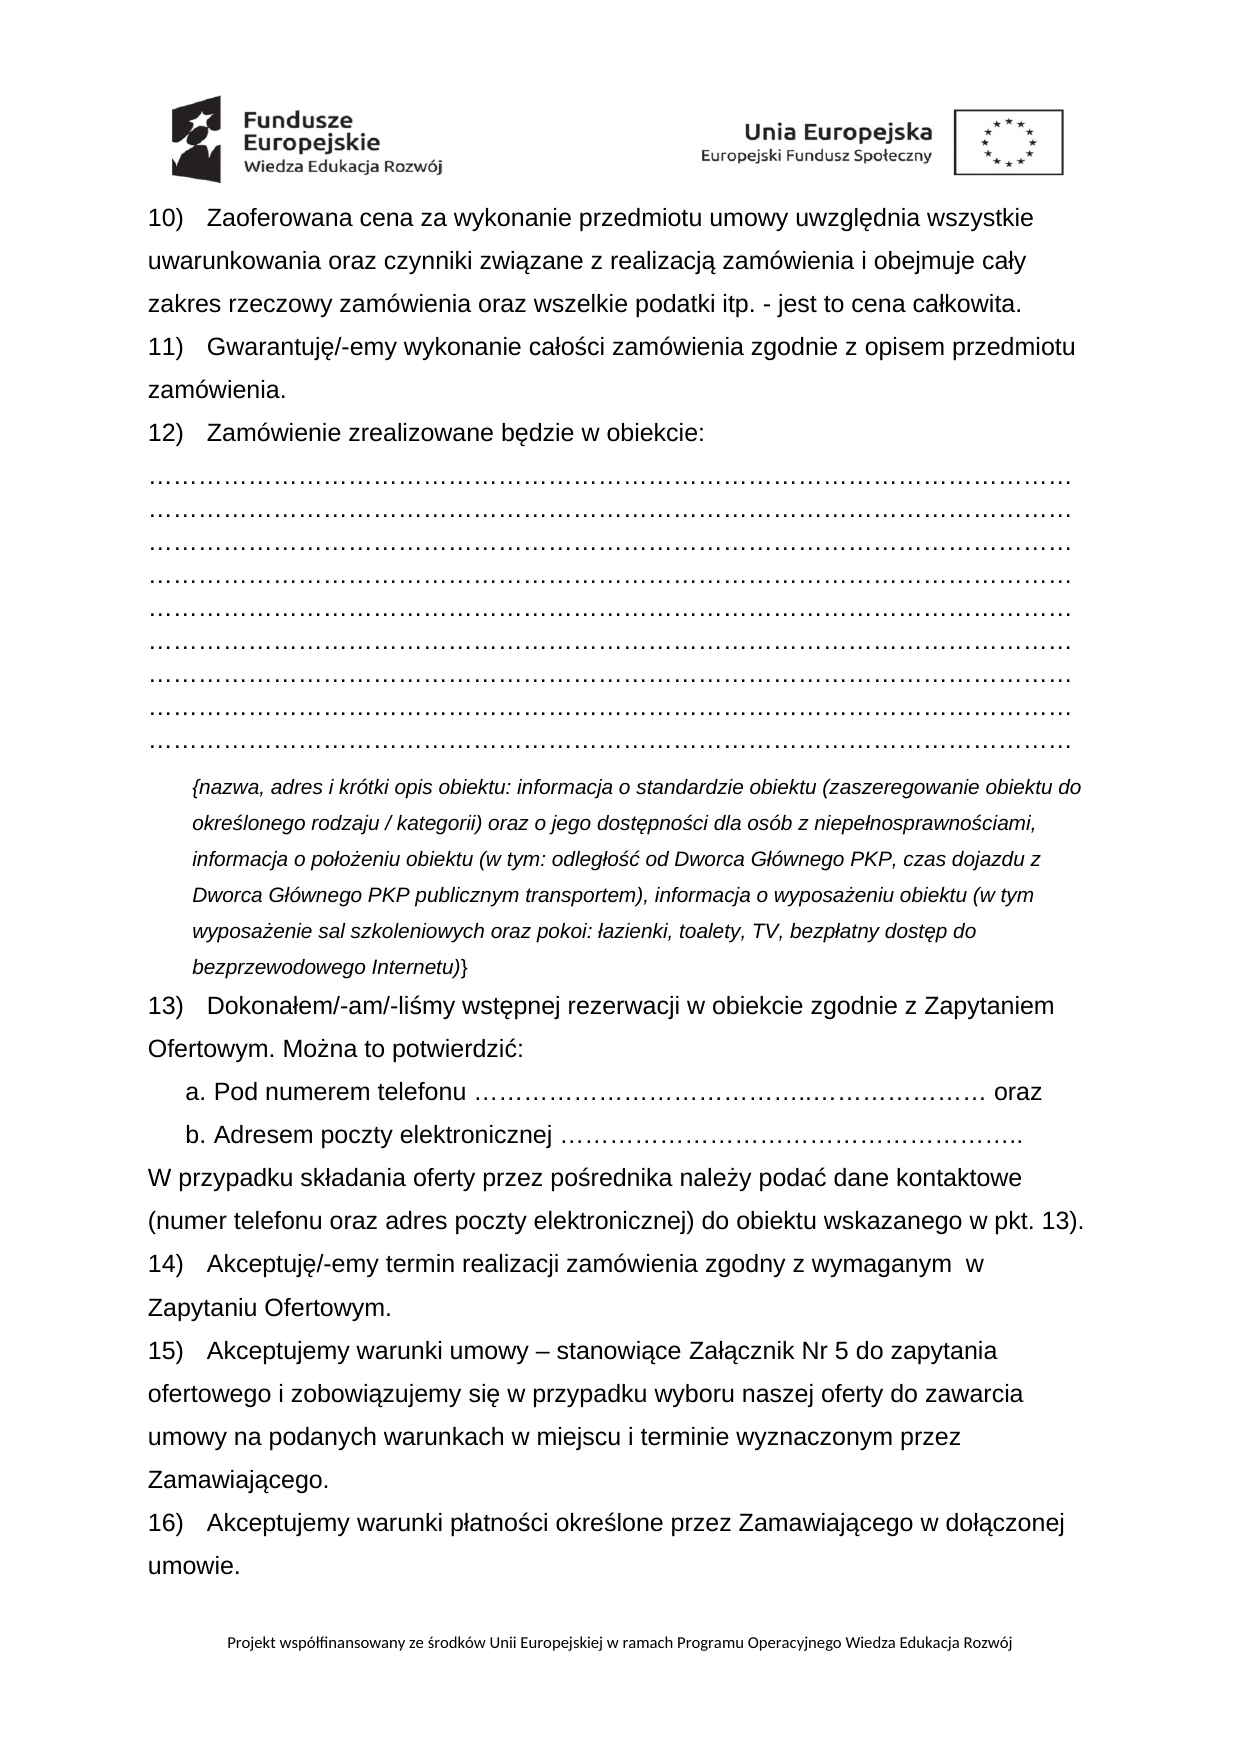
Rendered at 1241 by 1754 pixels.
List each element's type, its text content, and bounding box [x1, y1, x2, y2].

list Dokonałem/-am/-liśmy wstępnej rezerwacji w obiekcie zgodnie z Zapytaniem Ofertowym. Można to potwierdzić: [148, 991, 1093, 1063]
list Pod numerem telefonu …………………………………..………………… oraz [185, 1077, 1093, 1106]
list Zaoferowana cena za wykonanie przedmiotu umowy uwzględnia wszystkie uwarunkowania oraz czynniki związane z realizacją zamówienia i obejmuje cały zakres rzeczowy zamówienia oraz wszelkie podatki itp. - jest to cena całkowita. [148, 203, 1093, 317]
picture [147, 73, 1093, 203]
list Gwarantuję/-emy wykonanie całości zamówienia zgodnie z opisem przedmiotu zamówienia. [148, 332, 1093, 404]
list Akceptuję/-emy termin realizacji zamówienia zgodny z wymaganym w Zapytaniu Ofertowym. [148, 1249, 1093, 1321]
list Akceptujemy warunki płatności określone przez Zamawiającego w dołączonej umowie. [148, 1508, 1093, 1580]
text {nazwa, adres i krótki opis obiektu: informacja o standardzie obiektu (zaszeregowanie obiektu do określonego rodzaju / kategorii) oraz o jego dostępności dla osób z niepełnosprawnościami, informacja o położeniu obiektu (w tym: odległość od Dworca Głównego PKP, czas dojazdu z Dworca Głównego PKP publicznym transportem), informacja o wyposażeniu obiektu (w tym wyposażenie sal szkoleniowych oraz pokoi: łazienki, toalety, TV, bezpłatny dostęp do bezprzewodowego Internetu)} [192, 775, 1093, 979]
text W przypadku składania oferty przez pośrednika należy podać dane kontaktowe (numer telefonu oraz adres poczty elektronicznej) do obiektu wskazanego w pkt. 13). [148, 1163, 1093, 1235]
list Adresem poczty elektronicznej ……………………………………………….. [185, 1120, 1093, 1149]
list Akceptujemy warunki umowy – stanowiące Załącznik Nr 5 do zapytania ofertowego i zobowiązujemy się w przypadku wyboru naszej oferty do zawarcia umowy na podanych warunkach w miejscu i terminie wyznaczonym przez Zamawiającego. [148, 1336, 1093, 1494]
list Zamówienie zrealizowane będzie w obiekcie: [148, 418, 1093, 447]
text ……………………………………………………………………………………………………………………………………………………………………………………………………………………………………………………………………………………………………………………………………………………………………………………………………………………………………………………………………………………………………………………………………………………………………………………………………………………………………………………………………………………………………………………………………………………………………………………………………………………………………………………………………………………………………………………… [148, 461, 1093, 754]
